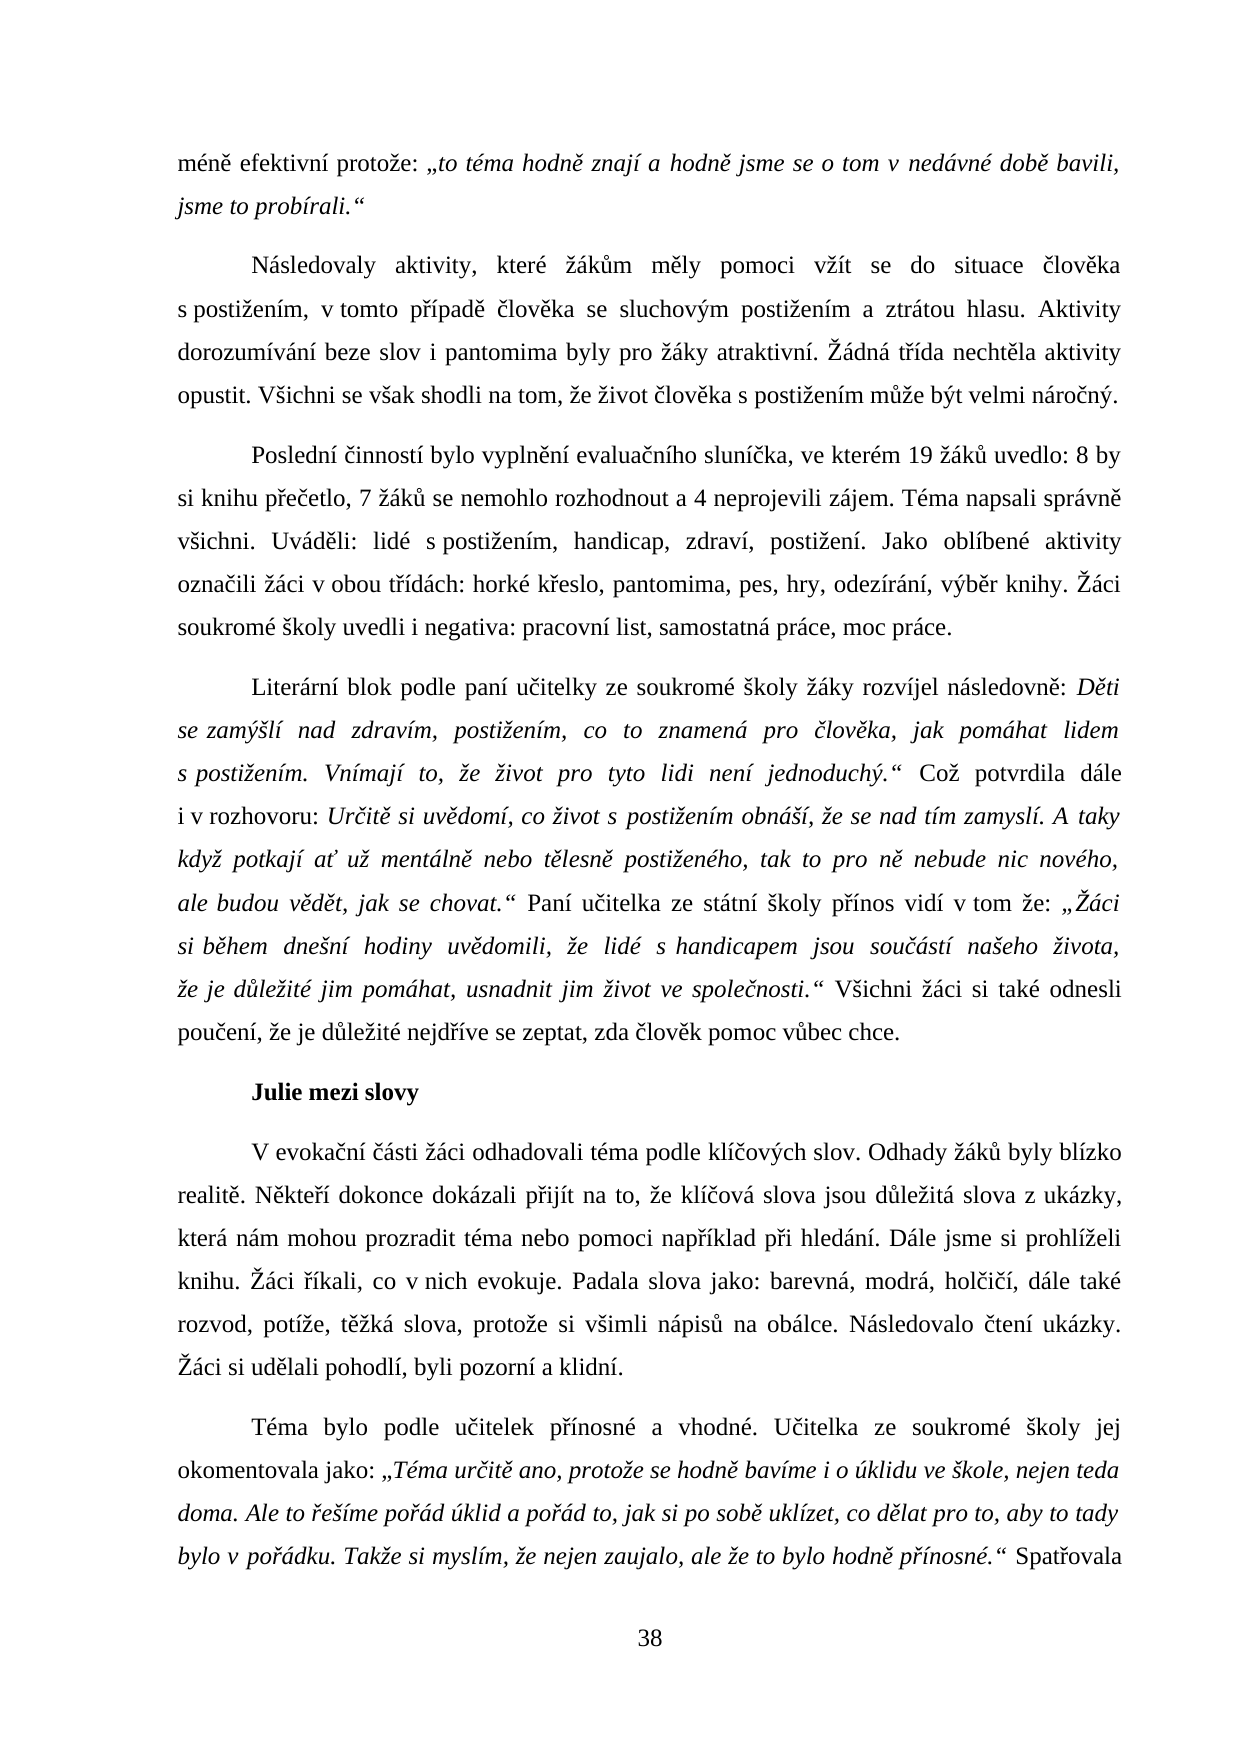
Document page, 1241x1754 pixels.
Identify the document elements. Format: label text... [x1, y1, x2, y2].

text Následovaly aktivity, které žákům měly pomoci vžít se do situace člověka s postižením, v tomto případě člověka se sluchovým postižením a ztrátou hlasu. Aktivity dorozumívání beze slov i pantomima byly pro žáky atraktivní. Žádná třída nechtěla aktivity opustit. Všichni se však shodli na tom, že život člověka s postižením může být velmi náročný. [177, 251, 1122, 409]
text Poslední činností bylo vyplnění evaluačního sluníčka, ve kterém 19 žáků uvedlo: 8 by si knihu přečetlo, 7 žáků se nemohlo rozhodnout a 4 neprojevili zájem. Téma napsali správně všichni. Uváděli: lidé s postižením, handicap, zdraví, postižení. Jako oblíbené aktivity označili žáci v obou třídách: horké křeslo, pantomima, pes, hry, odezírání, výběr knihy. Žáci soukromé školy uvedli i negativa: pracovní list, samostatná práce, moc práce. [177, 440, 1122, 641]
text Literární blok podle paní učitelky ze soukromé školy žáky rozvíjel následovně: Děti se zamýšlí nad zdravím, postižením, co to znamená pro člověka, jak pomáhat lidem s postižením. Vnímají to, že život pro tyto lidi není jednoduchý.“ Což potvrdila dále i v rozhovoru: Určitě si uvědomí, co život s postižením obnáší, že se nad tím zamyslí. A taky když potkají ať už mentálně nebo tělesně postiženého, tak to pro ně nebude nic nového, ale budou vědět, jak se chovat.“ Paní učitelka ze státní školy přínos vidí v tom že: „Žáci si během dnešní hodiny uvědomili, že lidé s handicapem jsou součástí našeho života, že je důležité jim pomáhat, usnadnit jim život ve společnosti.“ Všichni žáci si také odnesli poučení, že je důležité nejdříve se zeptat, zda člověk pomoc vůbec chce. [177, 672, 1122, 1046]
text Julie mezi slovy [177, 1077, 1122, 1106]
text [177, 148, 1122, 219]
text V evokační části žáci odhadovali téma podle klíčových slov. Odhady žáků byly blízko realitě. Někteří dokonce dokázali přijít na to, že klíčová slova jsou důležitá slova z ukázky, která nám mohou prozradit téma nebo pomoci například při hledání. Dále jsme si prohlíželi knihu. Žáci říkali, co v nich evokuje. Padala slova jako: barevná, modrá, holčičí, dále také rozvod, potíže, těžká slova, protože si všimli nápisů na obálce. Následovalo čtení ukázky. Žáci si udělali pohodlí, byli pozorní a klidní. [177, 1137, 1122, 1381]
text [177, 1412, 1122, 1570]
